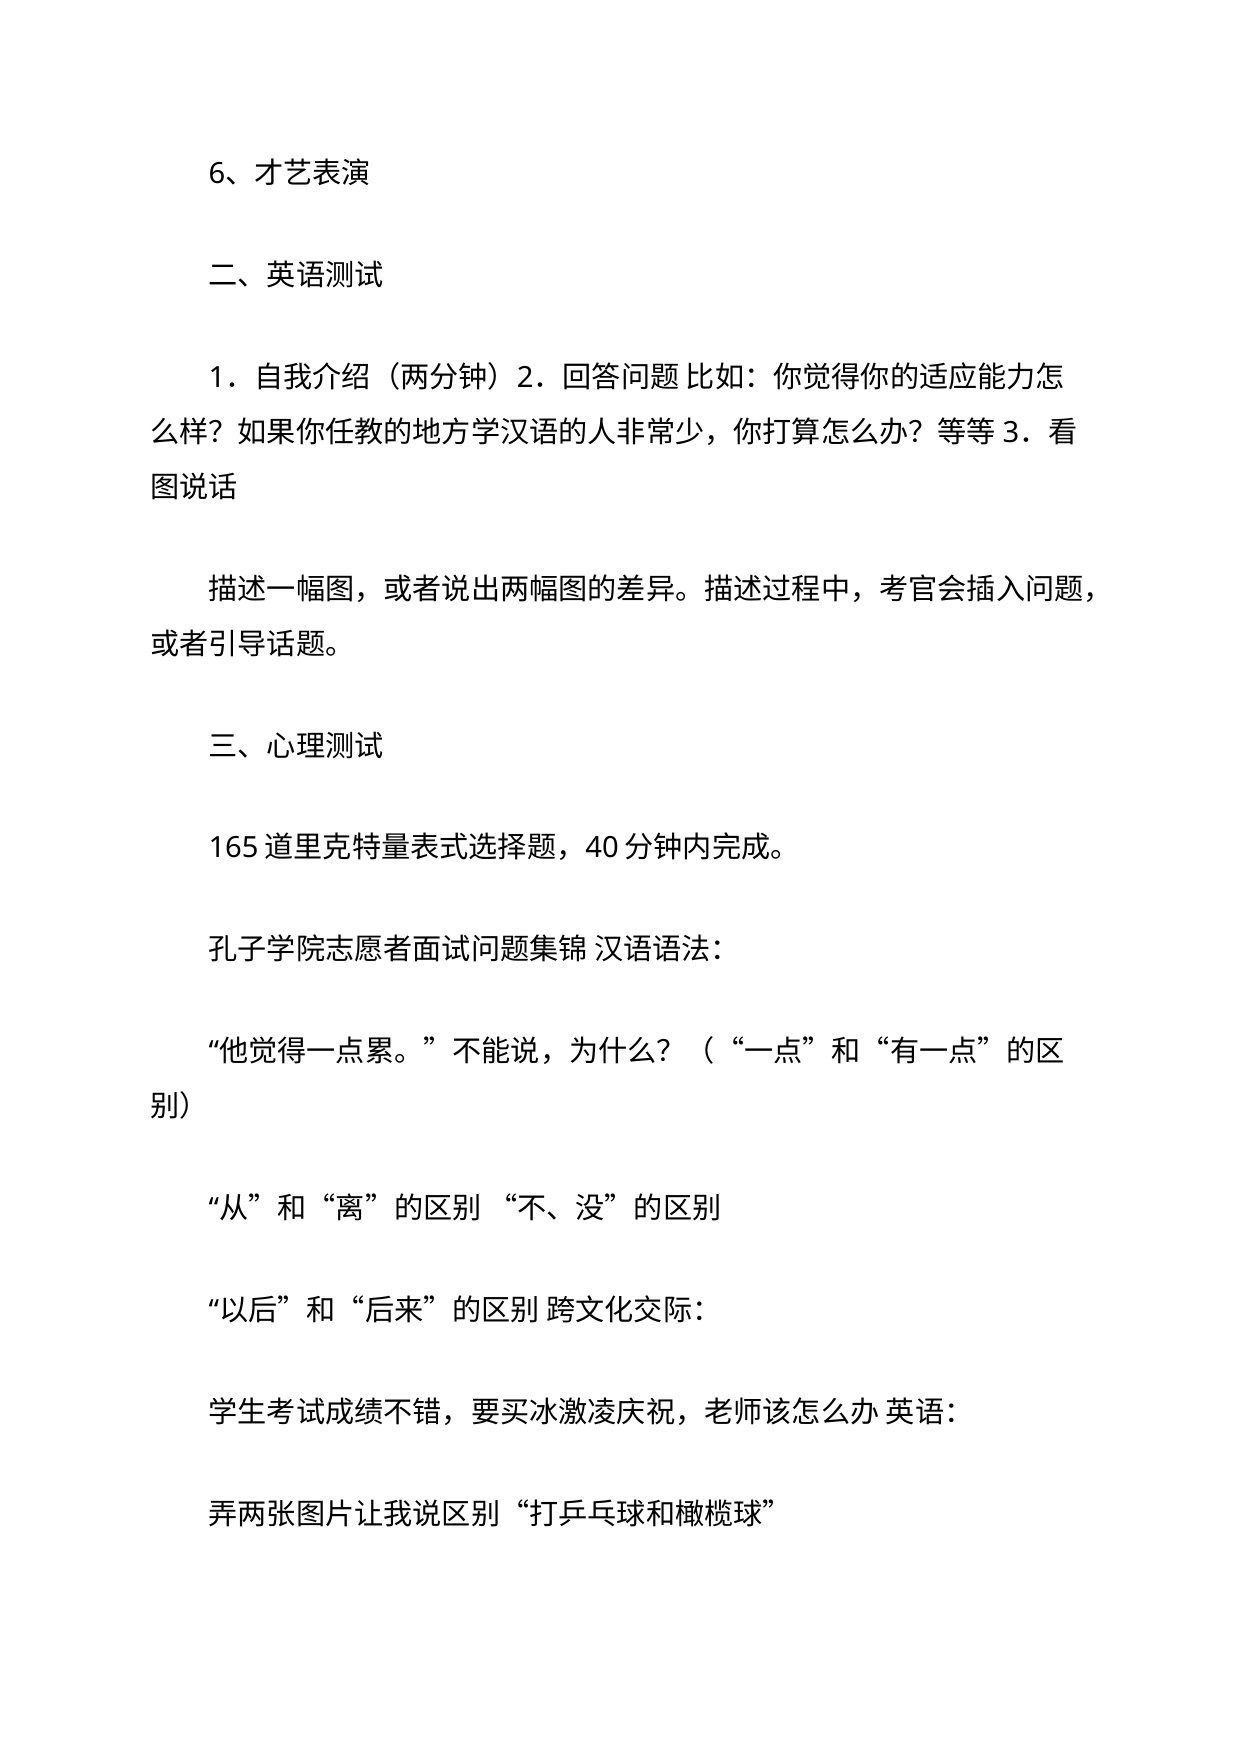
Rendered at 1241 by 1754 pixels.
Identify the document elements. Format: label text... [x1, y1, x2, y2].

text 三、心理测试 [150, 722, 1090, 764]
text 学生考试成绩不错，要买冰激凌庆祝，老师该怎么办 英语： [150, 1388, 1090, 1431]
text 1．自我介绍（两分钟）2．回答问题 比如：你觉得你的适应能力怎么样？如果你任教的地方学汉语的人非常少，你打算怎么办？等等 3．看图说话 [150, 354, 1090, 506]
text 弄两张图片让我说区别“打乒乓球和橄榄球” [150, 1490, 1090, 1532]
text “以后”和“后来”的区别 跨文化交际： [150, 1286, 1090, 1329]
text 165道里克特量表式选择题，40分钟内完成。 [150, 824, 1090, 866]
text 孔子学院志愿者面试问题集锦 汉语语法： [150, 926, 1090, 968]
text 6、才艺表演 [150, 150, 1090, 192]
text “他觉得一点累。”不能说，为什么？（“一点”和“有一点”的区别） [150, 1028, 1090, 1125]
text “从”和“离”的区别 “不、没”的区别 [150, 1184, 1090, 1227]
text 描述一幅图，或者说出两幅图的差异。描述过程中，考官会插入问题，或者引导话题。 [150, 566, 1090, 663]
text 二、英语测试 [150, 252, 1090, 294]
